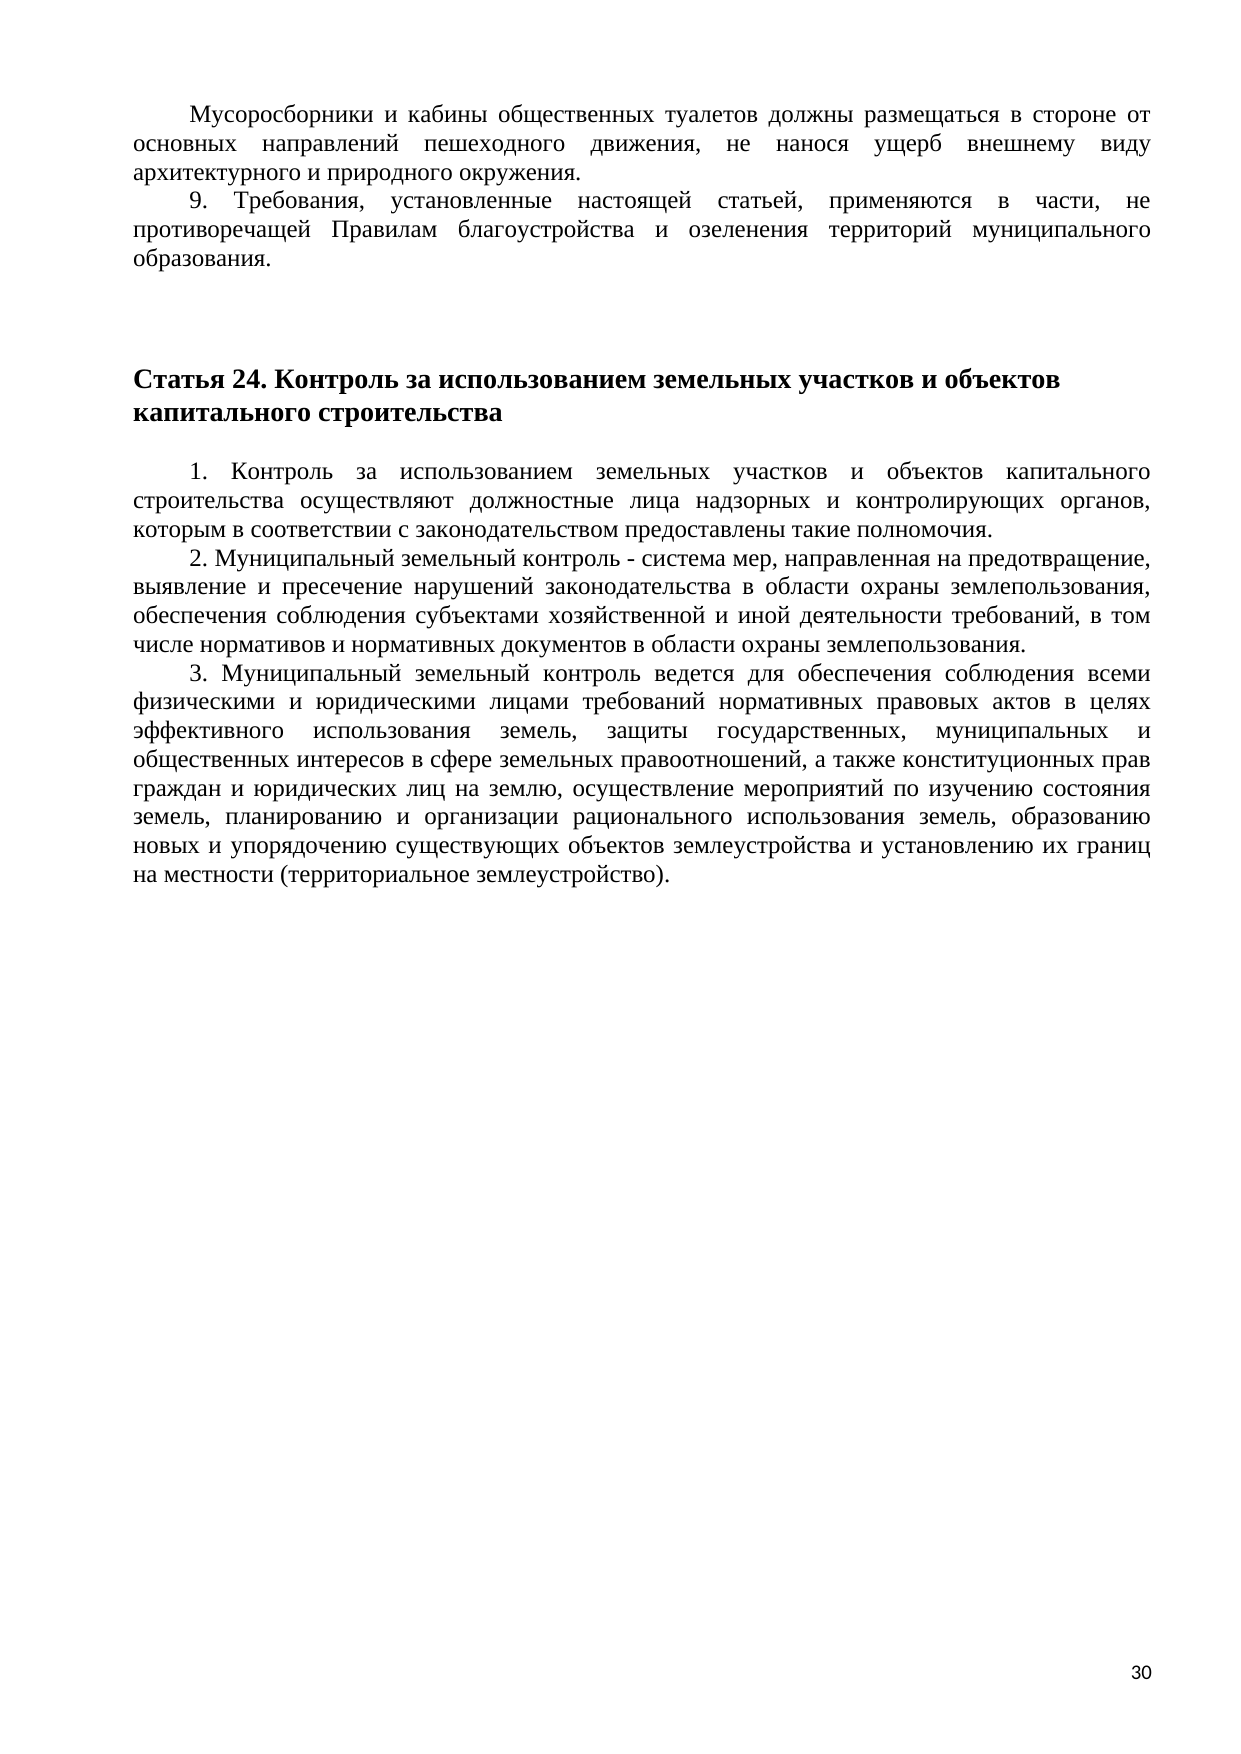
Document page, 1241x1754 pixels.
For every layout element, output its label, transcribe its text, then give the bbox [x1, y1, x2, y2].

text 9. Требования, установленные настоящей статьей, применяются в части, не противоречащей Правилам благоустройства и озеленения территорий муниципального образования. [133, 185, 1152, 272]
subtitle Статья 24. Контроль за использованием земельных участков и объектов капитального строительства [133, 362, 1152, 427]
text Мусоросборники и кабины общественных туалетов должны размещаться в стороне от основных направлений пешеходного движения, не нанося ущерб внешнему виду архитектурного и природного окружения. [133, 99, 1152, 185]
text 3. Муниципальный земельный контроль ведется для обеспечения соблюдения всеми физическими и юридическими лицами требований нормативных правовых актов в целях эффективного использования земель, защиты государственных, муниципальных и общественных интересов в сфере земельных правоотношений, а также конституционных прав граждан и юридических лиц на землю, осуществление мероприятий по изучению состояния земель, планированию и организации рационального использования земель, образованию новых и упорядочению существующих объектов землеустройства и установлению их границ на местности (территориальное землеустройство). [133, 658, 1152, 888]
text 2. Муниципальный земельный контроль - система мер, направленная на предотвращение, выявление и пресечение нарушений законодательства в области охраны землепользования, обеспечения соблюдения субъектами хозяйственной и иной деятельности требований, в том числе нормативов и нормативных документов в области охраны землепользования. [133, 543, 1152, 658]
text 1. Контроль за использованием земельных участков и объектов капитального строительства осуществляют должностные лица надзорных и контролирующих органов, которым в соответствии с законодательством предоставлены такие полномочия. [133, 456, 1152, 543]
